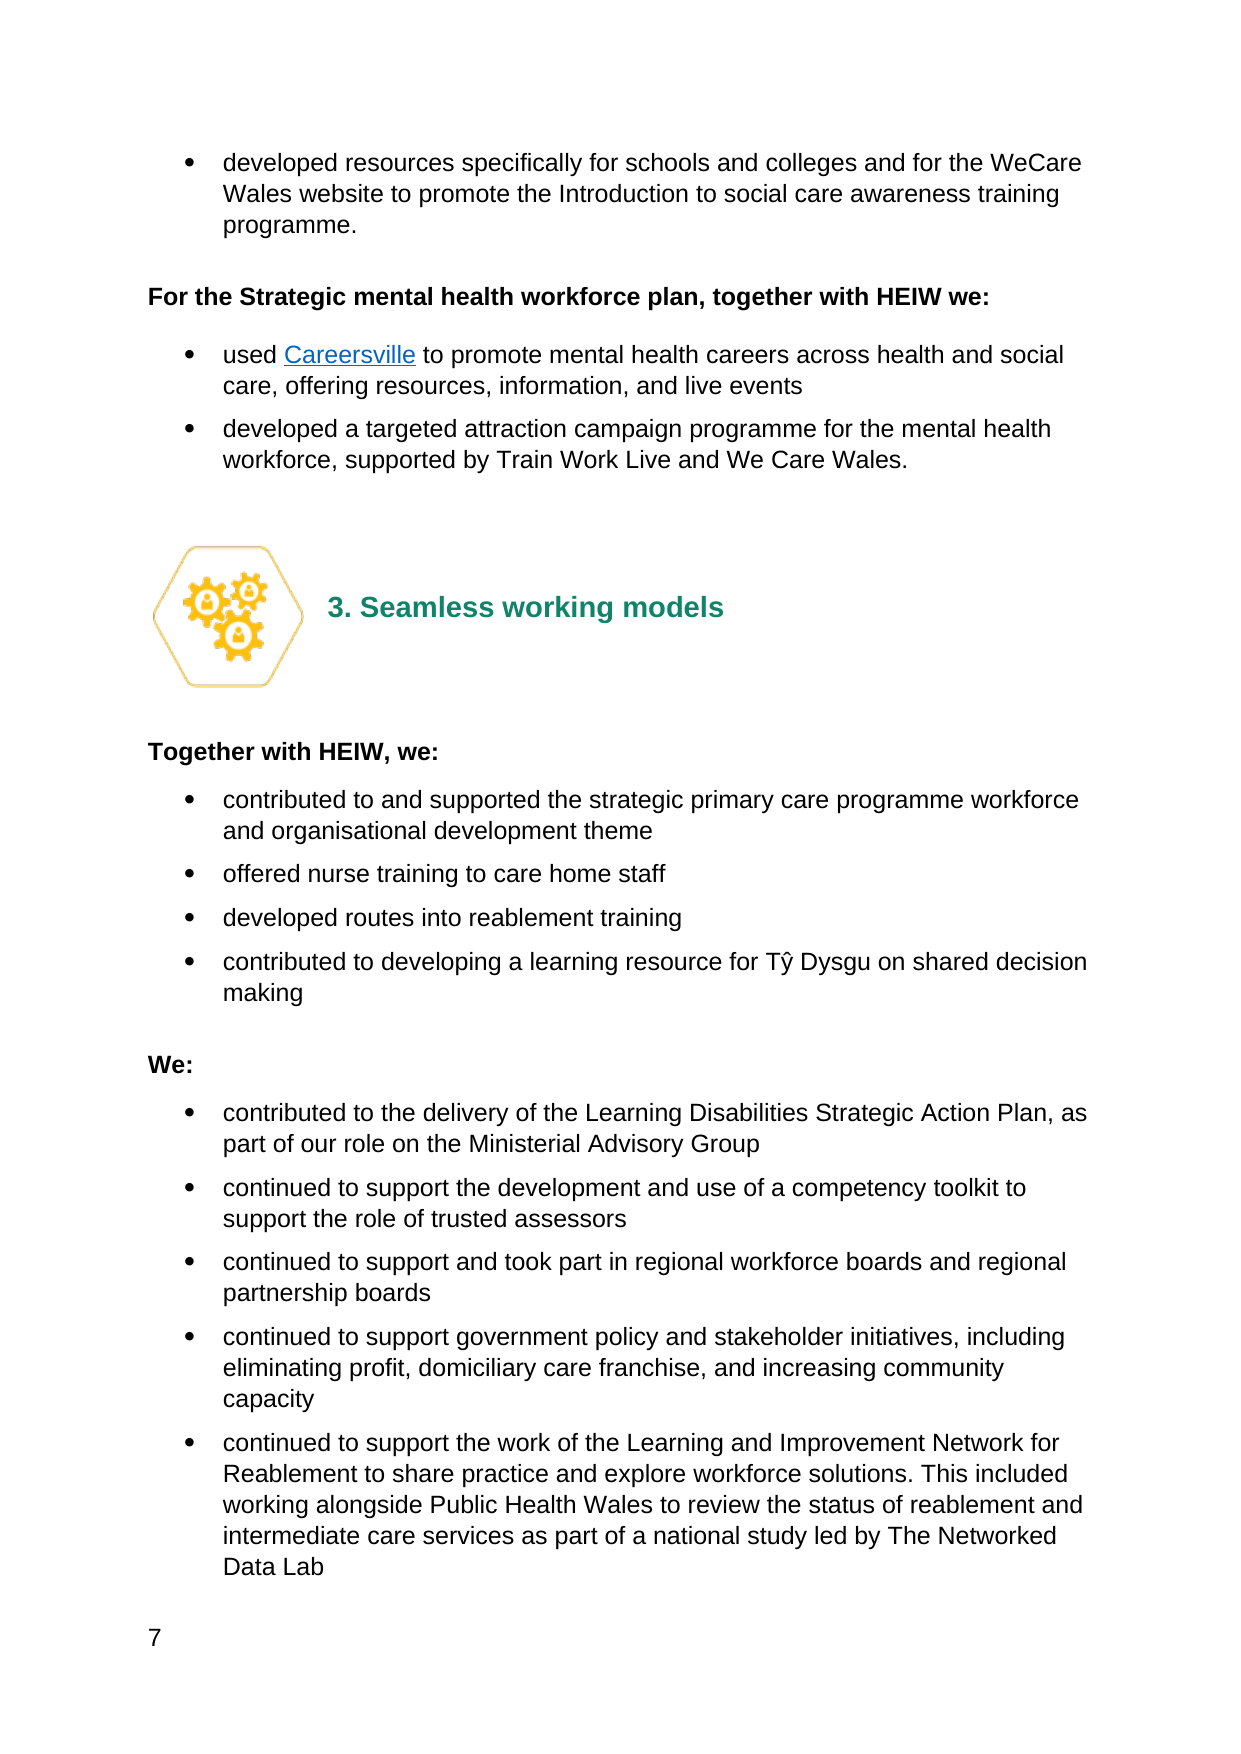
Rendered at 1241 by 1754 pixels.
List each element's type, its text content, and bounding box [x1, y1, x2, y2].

list contributed to the delivery of the Learning Disabilities Strategic Action Plan, as part of our role on the Ministerial Advisory Group [185, 1098, 1092, 1158]
list contributed to developing a learning resource for Tŷ Dysgu on shared decision making [185, 947, 1092, 1007]
list used Careersville to promote mental health careers across health and social care, offering resources, information, and live events [185, 340, 1092, 399]
picture [147, 536, 309, 694]
list continued to support the development and use of a competency toolkit to support the role of trusted assessors [185, 1172, 1092, 1232]
list developed a targeted attraction campaign programme for the mental health workforce, supported by Train Work Live and We Care Wales. [185, 414, 1092, 474]
list developed resources specifically for schools and colleges and for the WeCare Wales website to promote the Introduction to social care awareness training programme. [185, 148, 1092, 239]
subtitle We: [148, 1050, 1092, 1079]
list continued to support government policy and stakeholder initiatives, including eliminating profit, domiciliary care franchise, and increasing community capacity [185, 1322, 1092, 1413]
subtitle Together with HEIW, we: [148, 737, 1092, 766]
text For the Strategic mental health workforce plan, together with HEIW we: [148, 282, 1092, 311]
list offered nurse training to care home staff [185, 859, 1092, 888]
list developed routes into reablement training [185, 903, 1092, 932]
list continued to support the work of the Learning and Improvement Network for Reablement to share practice and explore workforce solutions. This included working alongside Public Health Wales to review the status of reablement and intermediate care services as part of a national study led by The Networked Data Lab [185, 1428, 1092, 1581]
list continued to support and took part in regional workforce boards and regional partnership boards [185, 1247, 1092, 1307]
list contributed to and supported the strategic primary care programme workforce and organisational development theme [185, 785, 1092, 844]
subtitle 3. Seamless working models [309, 589, 1092, 623]
